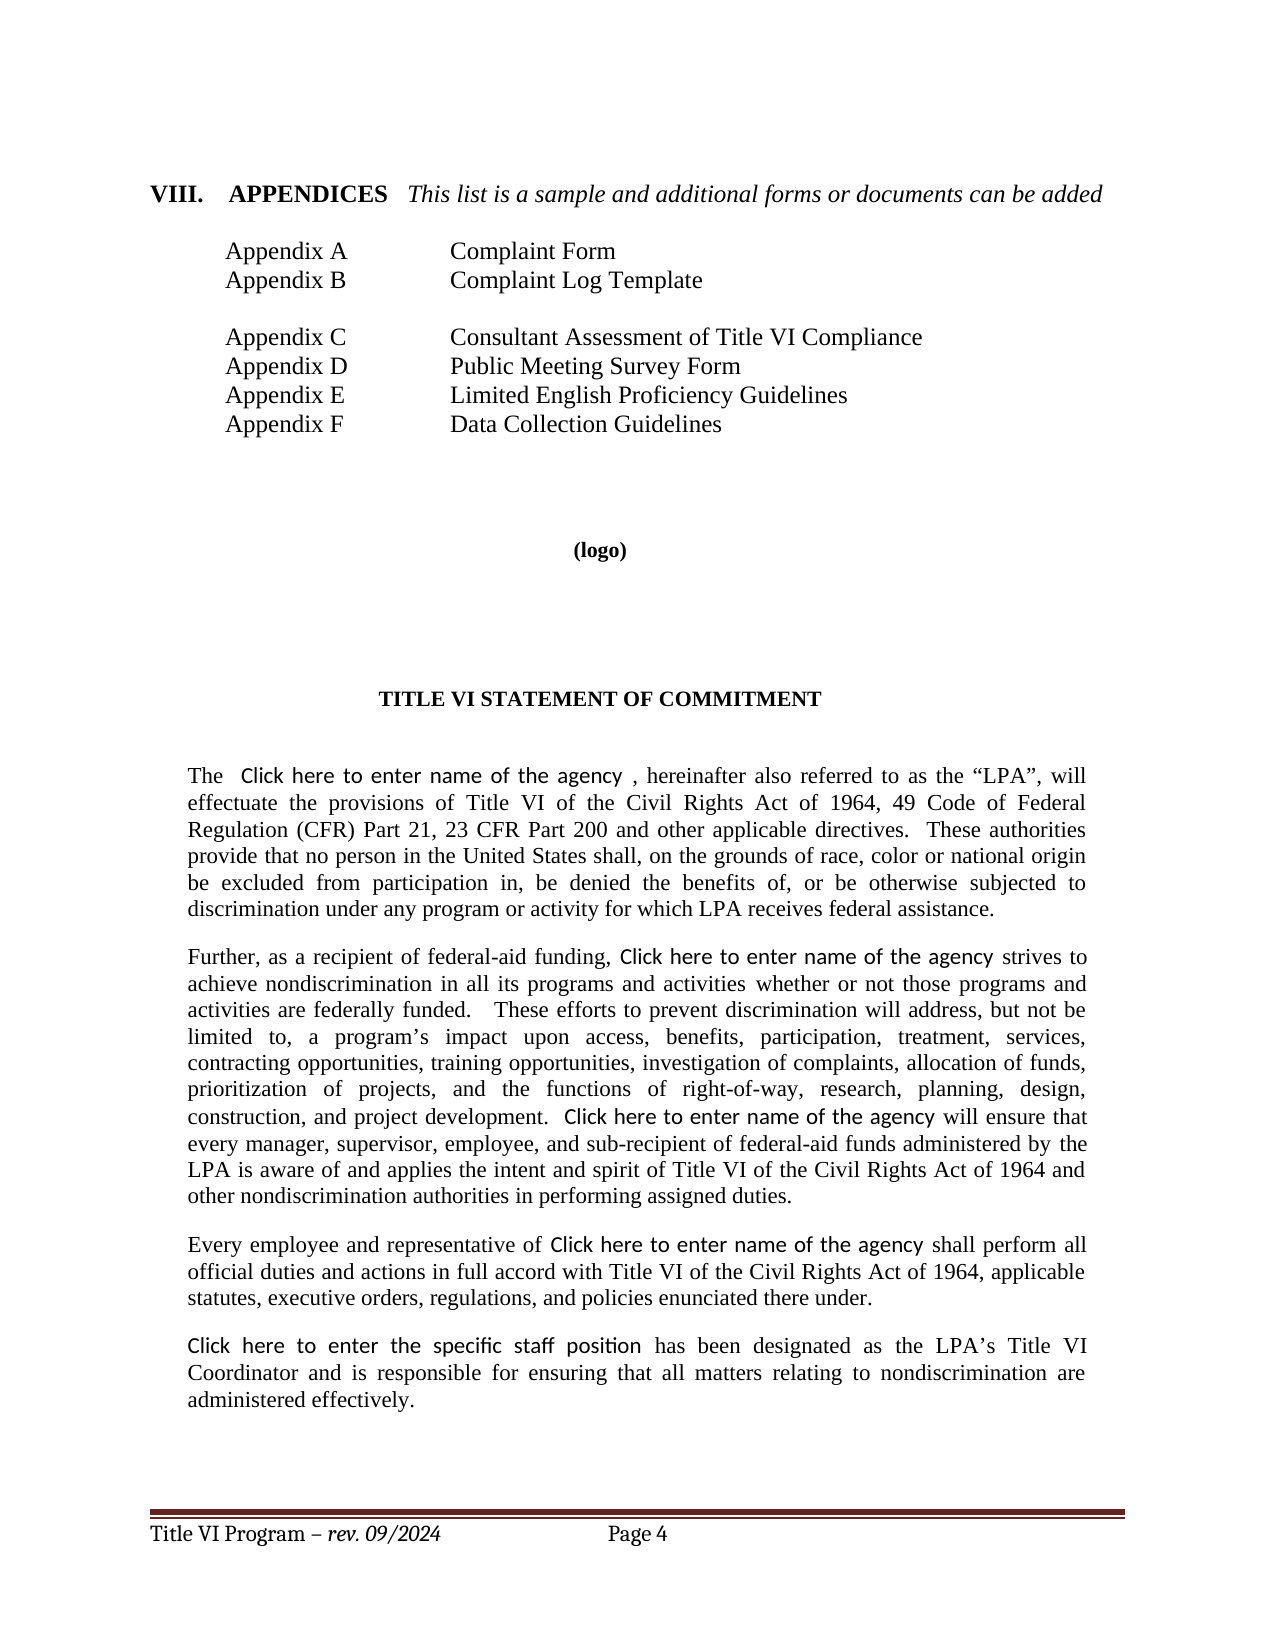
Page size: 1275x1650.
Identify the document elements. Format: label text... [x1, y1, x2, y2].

text The , hereinafter also referred to as the “LPA”, will effectuate the provisions of Title VI of the Civil Rights Act of 1964, 49 Code of Federal Regulation (CFR) Part 21, 23 CFR Part 200 and other applicable directives. These authorities provide that no person in the United States shall, on the grounds of race, color or national origin be excluded from participation in, be denied the benefits of, or be otherwise subjected to discrimination under any program or activity for which LPA receives federal assistance. [187, 761, 1087, 921]
text Appendix D Public Meeting Survey Form [150, 351, 1125, 380]
text Appendix B Complaint Log Template [150, 265, 1125, 322]
text Every employee and representative of shall perform all official duties and actions in full accord with Title VI of the Civil Rights Act of 1964, applicable statutes, executive orders, regulations, and policies enunciated there under. [187, 1230, 1087, 1311]
text Further, as a recipient of federal-aid funding, strives to achieve nondiscrimination in all its programs and activities whether or not those programs and activities are federally funded. These efforts to prevent discrimination will address, but not be limited to, a program’s impact upon access, benefits, participation, treatment, services, contracting opportunities, training opportunities, investigation of complaints, allocation of funds, prioritization of projects, and the functions of right-of-way, research, planning, design, construction, and project development. will ensure that every manager, supervisor, employee, and sub-recipient of federal-aid funds administered by the LPA is aware of and applies the intent and spirit of Title VI of the Civil Rights Act of 1964 and other nondiscrimination authorities in performing assigned duties. [187, 942, 1087, 1209]
text (logo) [150, 537, 1050, 562]
text TITLE VI STATEMENT OF COMMITMENT [150, 686, 1050, 712]
subtitle VIII. APPENDICES This list is a sample and additional forms or documents can be added [150, 179, 1125, 236]
text Appendix E Limited English Proficiency Guidelines [150, 380, 1125, 409]
text Appendix C Consultant Assessment of Title VI Compliance [150, 322, 1125, 351]
text Appendix F Data Collection Guidelines [150, 409, 1125, 437]
text has been designated as the LPA’s Title VI Coordinator and is responsible for ensuring that all matters relating to nondiscrimination are administered effectively. [187, 1331, 1087, 1412]
text Appendix A Complaint Form [150, 236, 1125, 265]
